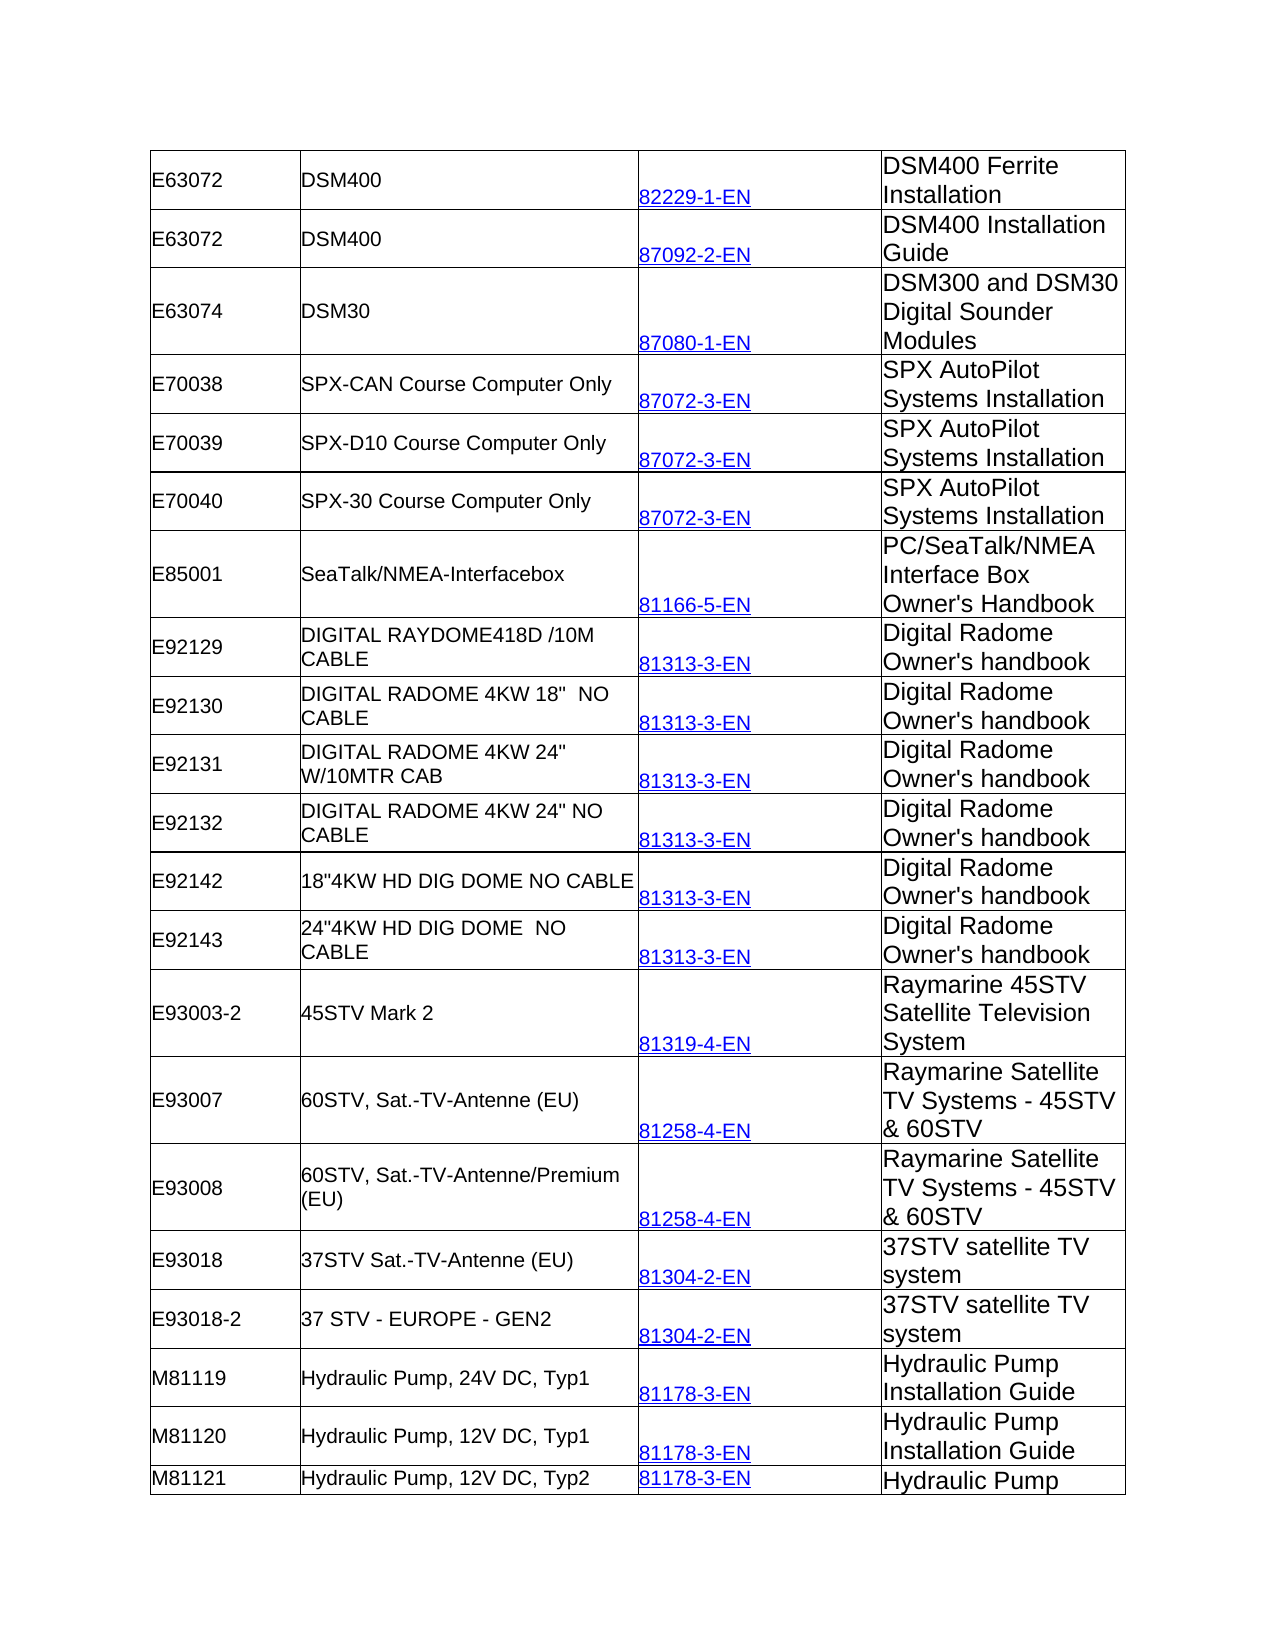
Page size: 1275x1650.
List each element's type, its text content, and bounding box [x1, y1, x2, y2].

table_cell 37STV Sat.-TV-Antenne (EU) [301, 1231, 638, 1289]
table_cell Hydraulic Pump, 24V DC, Typ1 [301, 1349, 638, 1406]
table_cell Digital Radome Owner's handbook [882, 911, 1125, 968]
table_cell Digital Radome Owner's handbook [882, 794, 1125, 851]
table_cell SPX AutoPilot Systems Installation [882, 414, 1125, 471]
table_cell Digital Radome Owner's handbook [882, 735, 1125, 793]
table_cell 82229-1-EN [639, 151, 881, 208]
table_cell Digital Radome Owner's handbook [882, 618, 1125, 676]
table_cell 81313-3-EN [639, 794, 881, 851]
table_cell 87072-3-EN [639, 355, 881, 413]
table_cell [882, 268, 1125, 354]
table_cell Hydraulic Pump Installation Guide [882, 1407, 1125, 1464]
table_cell Hydraulic Pump, 12V DC, Typ1 [301, 1407, 638, 1464]
table_cell E92143 [151, 911, 300, 968]
table_cell Raymarine Satellite TV Systems - 45STV & 60STV [882, 1144, 1125, 1230]
table_cell DIGITAL RADOME 4KW 24" NO CABLE [301, 794, 638, 851]
table_cell 37STV satellite TV system [882, 1231, 1125, 1289]
table_cell 37STV satellite TV system [882, 1290, 1125, 1347]
table_cell DSM400 [301, 210, 638, 267]
table_cell DSM400 Installation Guide [882, 210, 1125, 267]
table_cell E92132 [151, 794, 300, 851]
table_cell SPX AutoPilot Systems Installation [882, 473, 1125, 530]
table_cell DSM400 [301, 151, 638, 208]
table_cell E93018 [151, 1231, 300, 1289]
table_cell SeaTalk/NMEA-Interfacebox [301, 531, 638, 617]
table_cell SPX-D10 Course Computer Only [301, 414, 638, 471]
table_cell 87072-3-EN [639, 473, 881, 530]
table_cell Raymarine 45STV Satellite Television System [882, 970, 1125, 1056]
table_cell 81313-3-EN [639, 618, 881, 676]
table_cell E63074 [151, 268, 300, 354]
table_cell Digital Radome Owner's handbook [882, 677, 1125, 734]
table_cell 81178-3-EN [639, 1349, 881, 1406]
table_cell SPX-CAN Course Computer Only [301, 355, 638, 413]
table_cell 37 STV - EUROPE - GEN2 [301, 1290, 638, 1347]
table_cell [301, 1466, 638, 1494]
table_cell 87092-2-EN [639, 210, 881, 267]
table_cell M81120 [151, 1407, 300, 1464]
table_cell Raymarine Satellite TV Systems - 45STV & 60STV [882, 1057, 1125, 1143]
table_cell 81313-3-EN [639, 911, 881, 968]
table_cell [882, 1466, 1125, 1494]
table_cell DIGITAL RADOME 4KW 18" NO CABLE [301, 677, 638, 734]
table_cell 81178-3-EN [639, 1466, 881, 1494]
table_cell 81319-4-EN [639, 970, 881, 1056]
table_cell 81178-3-EN [639, 1407, 881, 1464]
table_cell E93018-2 [151, 1290, 300, 1347]
table_cell 81313-3-EN [639, 735, 881, 793]
table_cell 18"4KW HD DIG DOME NO CABLE [301, 853, 638, 910]
table_cell 81258-4-EN [639, 1057, 881, 1143]
table_cell 81258-4-EN [639, 1144, 881, 1230]
table_cell 81313-3-EN [639, 853, 881, 910]
table_cell E93008 [151, 1144, 300, 1230]
table_cell 87072-3-EN [639, 414, 881, 471]
table_cell DSM30 [301, 268, 638, 354]
table_cell DSM400 Ferrite Installation [882, 151, 1125, 208]
table_cell 87080-1-EN [639, 268, 881, 354]
table_cell Digital Radome Owner's handbook [882, 853, 1125, 910]
table_cell E92129 [151, 618, 300, 676]
table_cell E92131 [151, 735, 300, 793]
table_cell E63072 [151, 151, 300, 208]
table_cell 81313-3-EN [639, 677, 881, 734]
table_cell 60STV, Sat.-TV-Antenne (EU) [301, 1057, 638, 1143]
table_cell E70039 [151, 414, 300, 471]
table_cell SPX AutoPilot Systems Installation [882, 355, 1125, 413]
table_cell E63072 [151, 210, 300, 267]
table_cell Hydraulic Pump Installation Guide [882, 1349, 1125, 1406]
table_cell SPX-30 Course Computer Only [301, 473, 638, 530]
table_cell 81166-5-EN [639, 531, 881, 617]
table_cell E85001 [151, 531, 300, 617]
table_cell 60STV, Sat.-TV-Antenne/Premium (EU) [301, 1144, 638, 1230]
table_cell 81304-2-EN [639, 1231, 881, 1289]
table_cell E93007 [151, 1057, 300, 1143]
table_cell PC/SeaTalk/NMEA Interface Box Owner's Handbook [882, 531, 1125, 617]
table_cell E93003-2 [151, 970, 300, 1056]
table_cell E70038 [151, 355, 300, 413]
table_cell DIGITAL RADOME 4KW 24" W/10MTR CAB [301, 735, 638, 793]
table_cell DIGITAL RAYDOME418D /10M CABLE [301, 618, 638, 676]
table_cell E92130 [151, 677, 300, 734]
table_cell 81304-2-EN [639, 1290, 881, 1347]
table_cell M81119 [151, 1349, 300, 1406]
table_cell E70040 [151, 473, 300, 530]
table_cell E92142 [151, 853, 300, 910]
table_cell M81121 [151, 1466, 300, 1494]
table_cell 45STV Mark 2 [301, 970, 638, 1056]
table_cell 24"4KW HD DIG DOME NO CABLE [301, 911, 638, 968]
